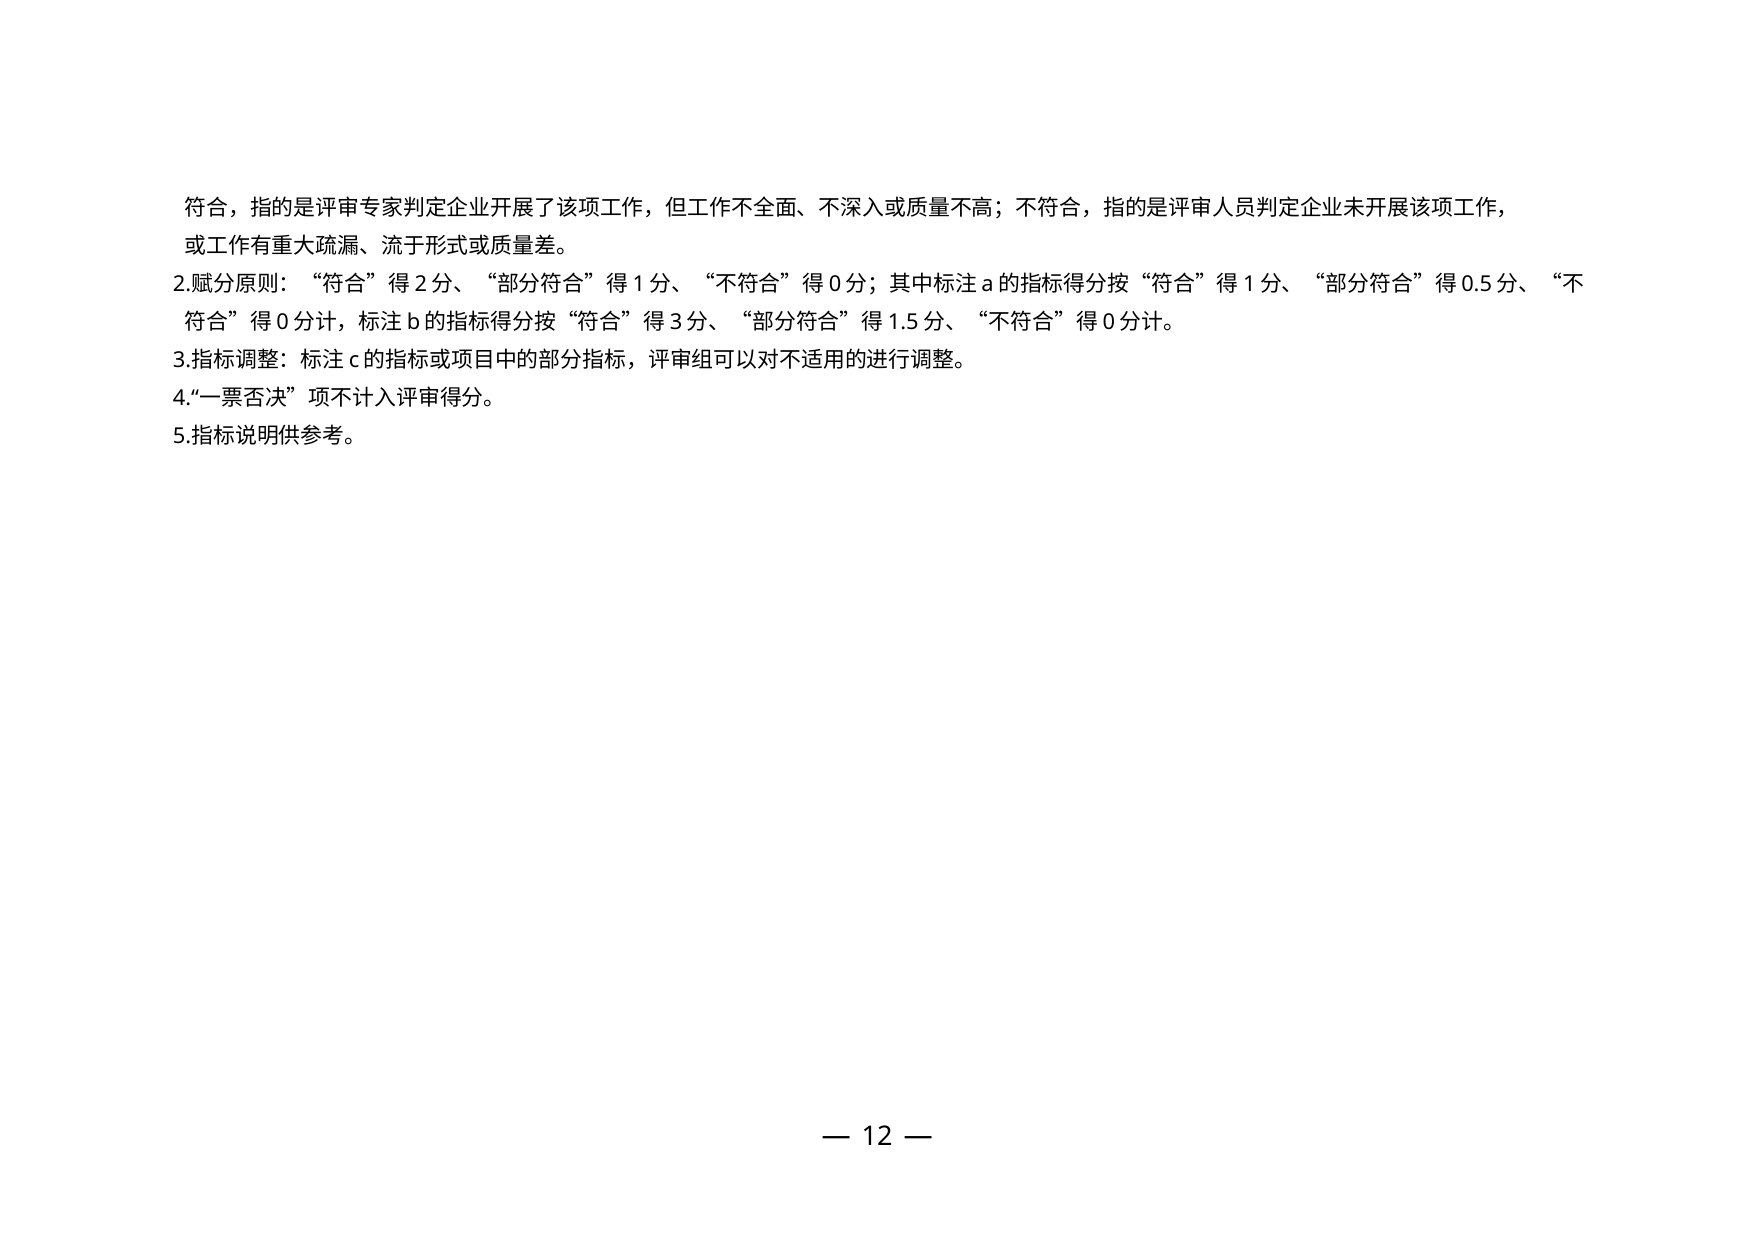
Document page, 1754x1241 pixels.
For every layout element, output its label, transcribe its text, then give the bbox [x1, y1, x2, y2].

text 2.赋分原则：“符合”得2分、“部分符合”得1分、“不符合”得0分；其中标注a的指标得分按“符合”得1分、“部分符合”得0.5分、“不 [150, 266, 1604, 297]
text 5.指标说明供参考。 [150, 418, 1604, 450]
text 符合”得0分计，标注b的指标得分按“符合”得3分、“部分符合”得1.5分、“不符合”得0分计。 [150, 304, 1604, 336]
text 或工作有重大疏漏、流于形式或质量差。 [150, 228, 1604, 259]
text 3.指标调整：标注c的指标或项目中的部分指标，评审组可以对不适用的进行调整。 [150, 342, 1604, 374]
text 符合，指的是评审专家判定企业开展了该项工作，但工作不全面、不深入或质量不高；不符合，指的是评审人员判定企业未开展该项工作， [150, 189, 1604, 221]
text 4.“一票否决”项不计入评审得分。 [150, 380, 1604, 412]
